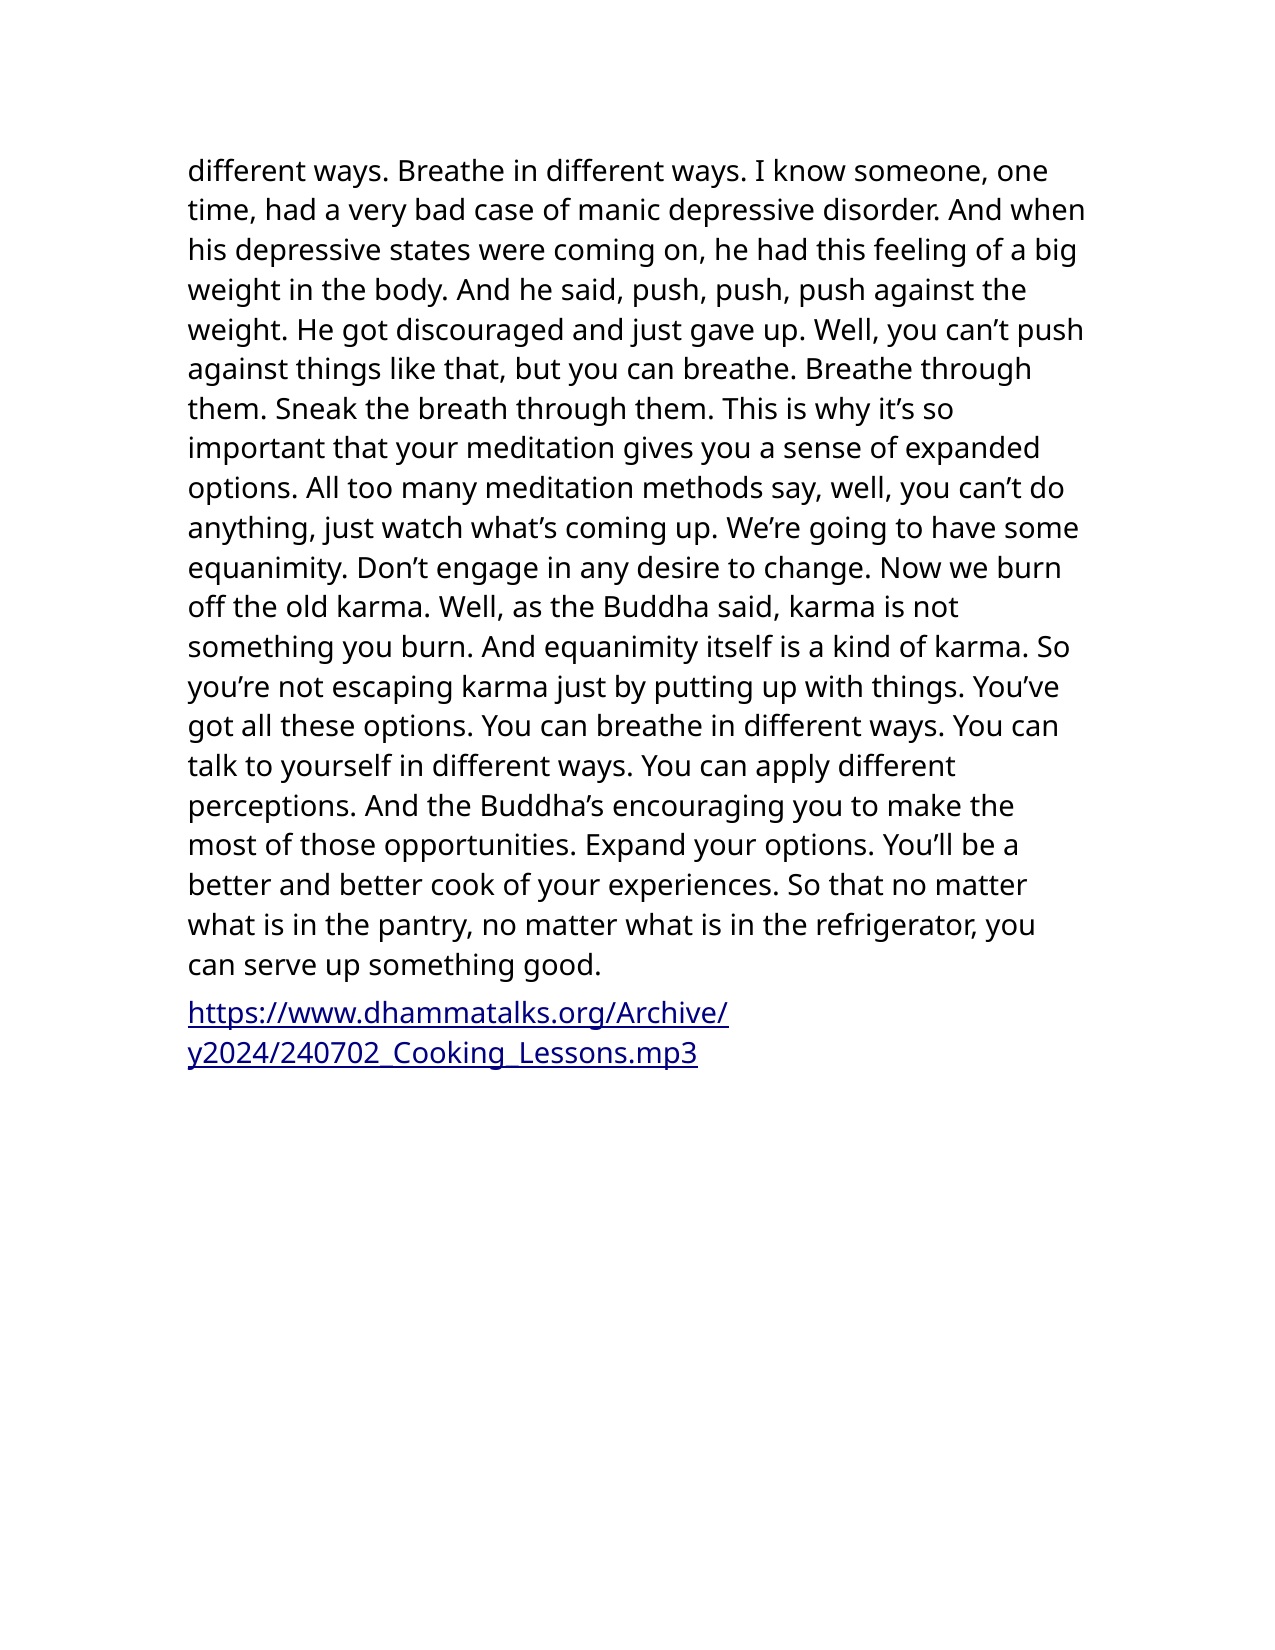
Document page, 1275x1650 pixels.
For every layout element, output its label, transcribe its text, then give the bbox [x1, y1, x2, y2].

text https://www.dhammatalks.org/Archive/y2024/240702_Cooking_Lessons.mp3 [187, 992, 1087, 1072]
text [187, 150, 1087, 983]
